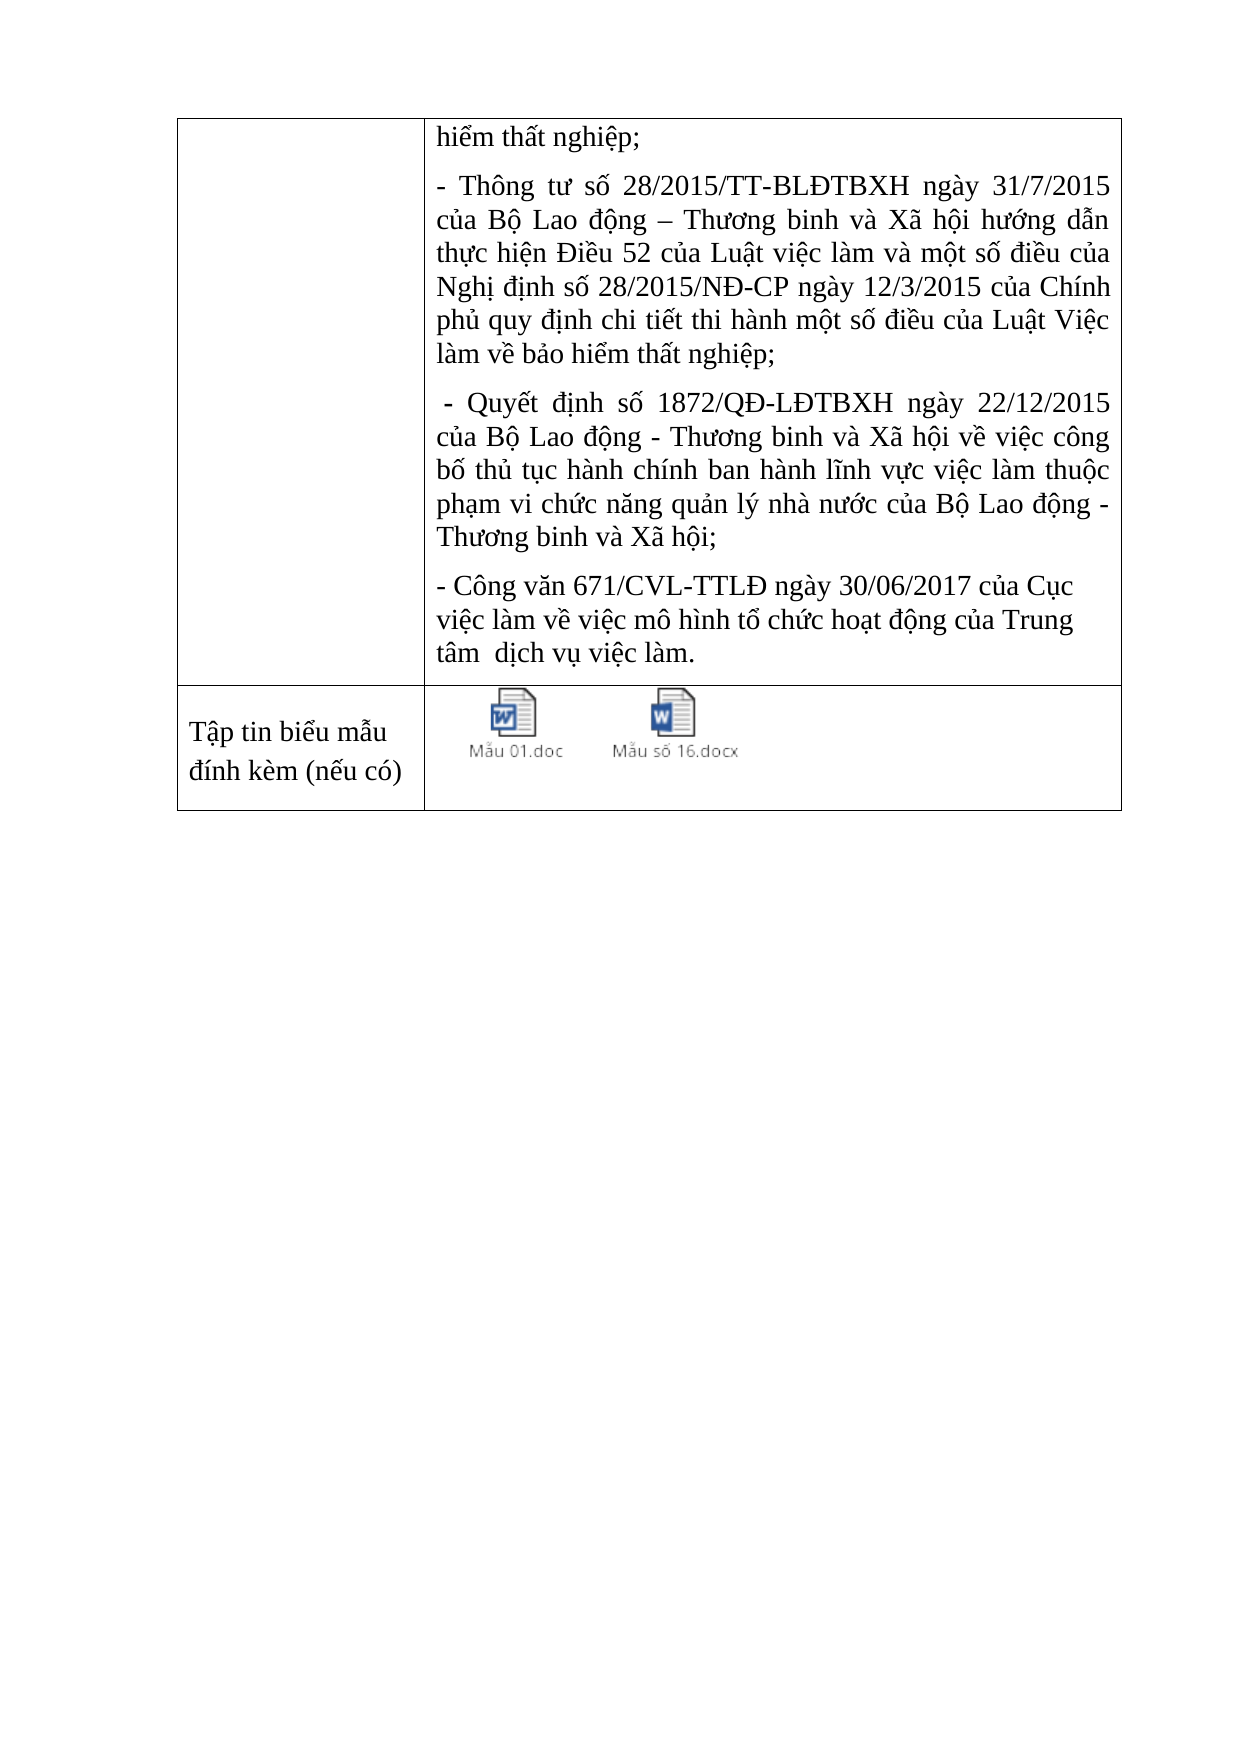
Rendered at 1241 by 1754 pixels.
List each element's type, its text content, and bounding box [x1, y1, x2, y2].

table_cell Tập tin biểu mẫu đính kèm (nếu có) [178, 686, 424, 810]
table_cell [425, 686, 1121, 810]
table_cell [178, 119, 424, 685]
